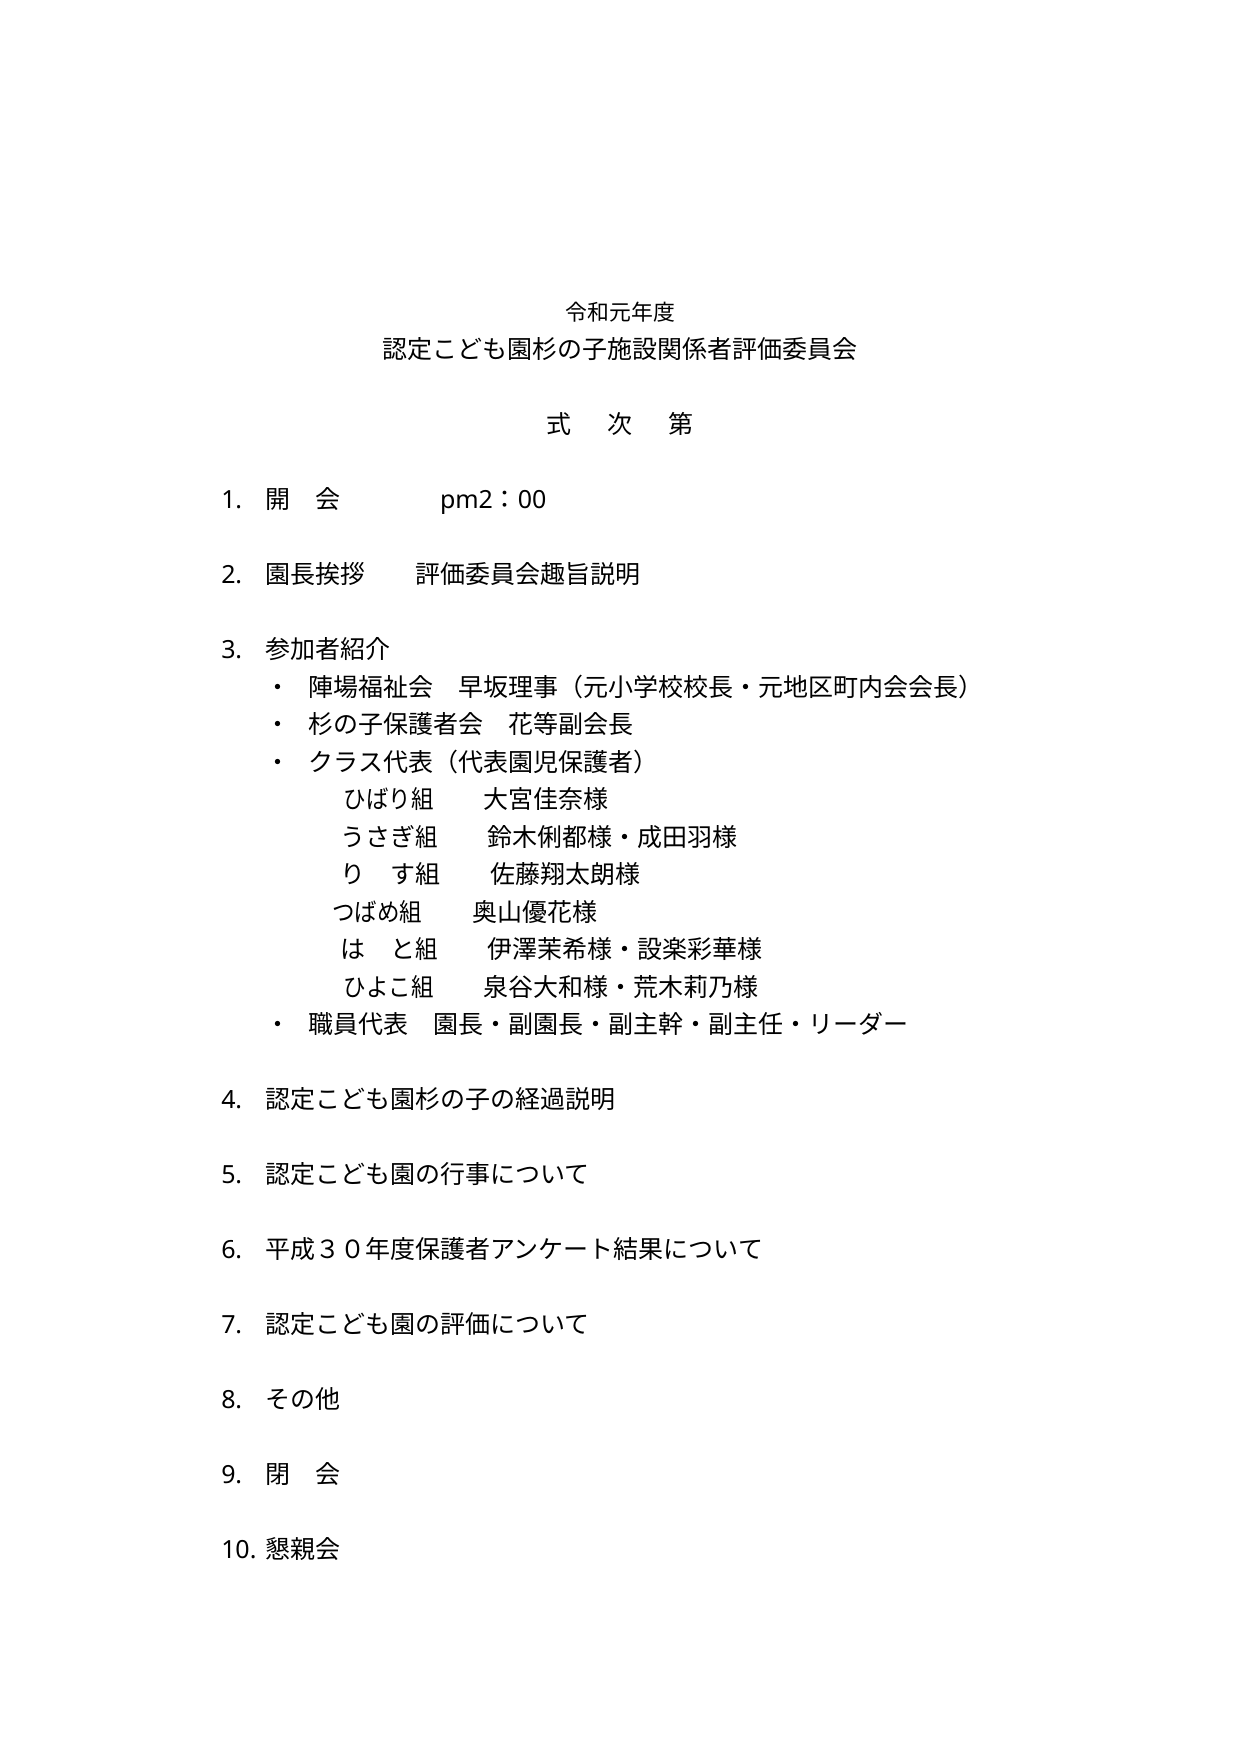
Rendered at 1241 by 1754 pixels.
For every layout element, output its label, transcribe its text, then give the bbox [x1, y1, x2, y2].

list 認定こども園杉の子の経過説明 [221, 1079, 1063, 1117]
text 認定こども園杉の子施設関係者評価委員会 [177, 329, 1063, 367]
list 職員代表 園長・副園長・副主幹・副主任・リーダー [265, 1004, 1063, 1042]
text は と組 伊澤茉希様・設楽彩華様 [265, 929, 1063, 967]
list 陣場福祉会 早坂理事（元小学校校長・元地区町内会会長） [265, 667, 1063, 704]
text 式 次 第 [177, 404, 1063, 442]
list その他 [221, 1379, 1063, 1417]
list 開 会 pm2：00 [221, 479, 1063, 517]
list 閉 会 [221, 1454, 1063, 1492]
text つばめ組 奥山優花様 [265, 892, 1063, 929]
list 園長挨拶 評価委員会趣旨説明 [221, 554, 1063, 592]
list 参加者紹介 [221, 629, 1063, 667]
text り す組 佐藤翔太朗様 [265, 854, 1063, 892]
text 令和元年度 [177, 292, 1063, 329]
list 平成３０年度保護者アンケート結果について [221, 1229, 1063, 1267]
list クラス代表（代表園児保護者） [265, 742, 1063, 779]
text ひばり組 大宮佳奈様 [265, 779, 1063, 817]
text うさぎ組 鈴木俐都様・成田羽様 [265, 817, 1063, 854]
text ひよこ組 泉谷大和様・荒木莉乃様 [265, 967, 1063, 1004]
list 認定こども園の評価について [221, 1304, 1063, 1342]
list 認定こども園の行事について [221, 1154, 1063, 1192]
list 杉の子保護者会 花等副会長 [265, 704, 1063, 742]
list 懇親会 [221, 1529, 1063, 1567]
